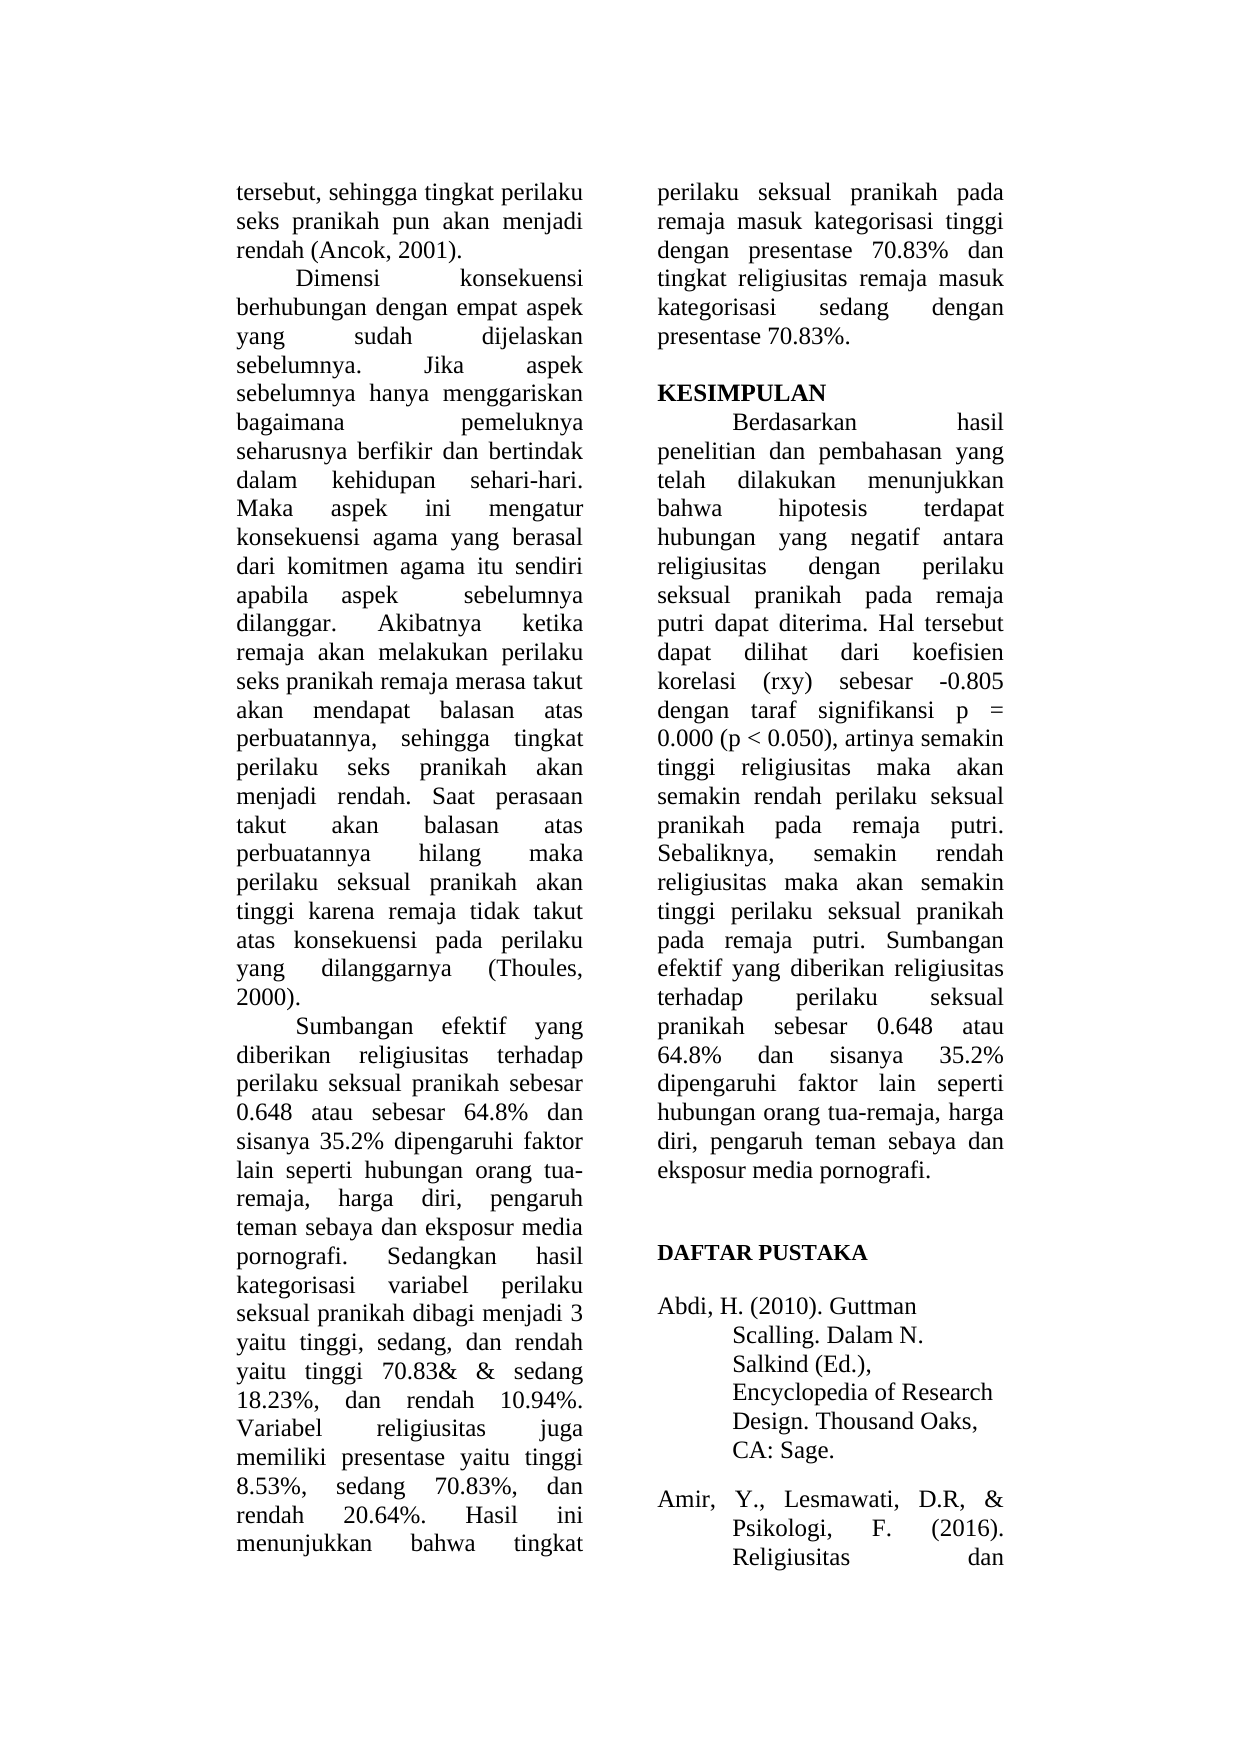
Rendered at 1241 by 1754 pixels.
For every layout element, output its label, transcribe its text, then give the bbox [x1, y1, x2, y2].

text Berdasarkan hasil penelitian dan pembahasan yang telah dilakukan menunjukkan bahwa hipotesis terdapat hubungan yang negatif antara religiusitas dengan perilaku seksual pranikah pada remaja putri dapat diterima. Hal tersebut dapat dilihat dari koefisien korelasi (rxy) sebesar -0.805 dengan taraf signifikansi p = 0.000 (p < 0.050), artinya semakin tinggi religiusitas maka akan semakin rendah perilaku seksual pranikah pada remaja putri. Sebaliknya, semakin rendah religiusitas maka akan semakin tinggi perilaku seksual pranikah pada remaja putri. Sumbangan efektif yang diberikan religiusitas terhadap perilaku seksual pranikah sebesar 0.648 atau 64.8% dan sisanya 35.2% dipengaruhi faktor lain seperti hubungan orang tua-remaja, harga diri, pengaruh teman sebaya dan eksposur media pornografi. [657, 407, 1004, 1183]
text Amir, Y., Lesmawati, D.R, & Psikologi, F. (2016). Religiusitas dan spiritualitas: konsep yang sama atau berbeda?, 2(2), 67-73. [657, 1484, 1004, 1571]
text KESIMPULAN [657, 378, 1004, 407]
text Abdi, H. (2010). Guttman Scalling. Dalam N. Salkind (Ed.), Encyclopedia of Research Design. Thousand Oaks, CA: Sage. [657, 1291, 1004, 1464]
text DAFTAR PUSTAKA [657, 1238, 1004, 1265]
text Sumbangan efektif yang diberikan religiusitas terhadap perilaku seksual pranikah sebesar 0.648 atau sebesar 64.8% dan sisanya 35.2% dipengaruhi faktor lain seperti hubungan orang tua-remaja, harga diri, pengaruh teman sebaya dan eksposur media pornografi. Sedangkan hasil kategorisasi variabel perilaku seksual pranikah dibagi menjadi 3 yaitu tinggi, sedang, dan rendah yaitu tinggi 70.83& & sedang 18.23%, dan rendah 10.94%. Variabel religiusitas juga memiliki presentase yaitu tinggi 8.53%, sedang 70.83%, dan rendah 20.64%. Hasil ini menunjukkan bahwa tingkat perilaku seksual pranikah pada remaja masuk kategorisasi tinggi dengan presentase 70.83% dan tingkat religiusitas remaja masuk kategorisasi sedang dengan presentase 70.83%. [657, 177, 1004, 350]
text Sumbangan efektif yang diberikan religiusitas terhadap perilaku seksual pranikah sebesar 0.648 atau sebesar 64.8% dan sisanya 35.2% dipengaruhi faktor lain seperti hubungan orang tua-remaja, harga diri, pengaruh teman sebaya dan eksposur media pornografi. Sedangkan hasil kategorisasi variabel perilaku seksual pranikah dibagi menjadi 3 yaitu tinggi, sedang, dan rendah yaitu tinggi 70.83& & sedang 18.23%, dan rendah 10.94%. Variabel religiusitas juga memiliki presentase yaitu tinggi 8.53%, sedang 70.83%, dan rendah 20.64%. Hasil ini menunjukkan bahwa tingkat perilaku seksual pranikah pada remaja masuk kategorisasi tinggi dengan presentase 70.83% dan tingkat religiusitas remaja masuk kategorisasi sedang dengan presentase 70.83%. [236, 1011, 583, 1557]
text Dimensi konsekuensi berhubungan dengan empat aspek yang sudah dijelaskan sebelumnya. Jika aspek sebelumnya hanya menggariskan bagaimana pemeluknya seharusnya berfikir dan bertindak dalam kehidupan sehari-hari. Maka aspek ini mengatur konsekuensi agama yang berasal dari komitmen agama itu sendiri apabila aspek sebelumnya dilanggar. Akibatnya ketika remaja akan melakukan perilaku seks pranikah remaja merasa takut akan mendapat balasan atas perbuatannya, sehingga tingkat perilaku seks pranikah akan menjadi rendah. Saat perasaan takut akan balasan atas perbuatannya hilang maka perilaku seksual pranikah akan tinggi karena remaja tidak takut atas konsekuensi pada perilaku yang dilanggarnya (Thoules, 2000). [236, 263, 583, 1011]
